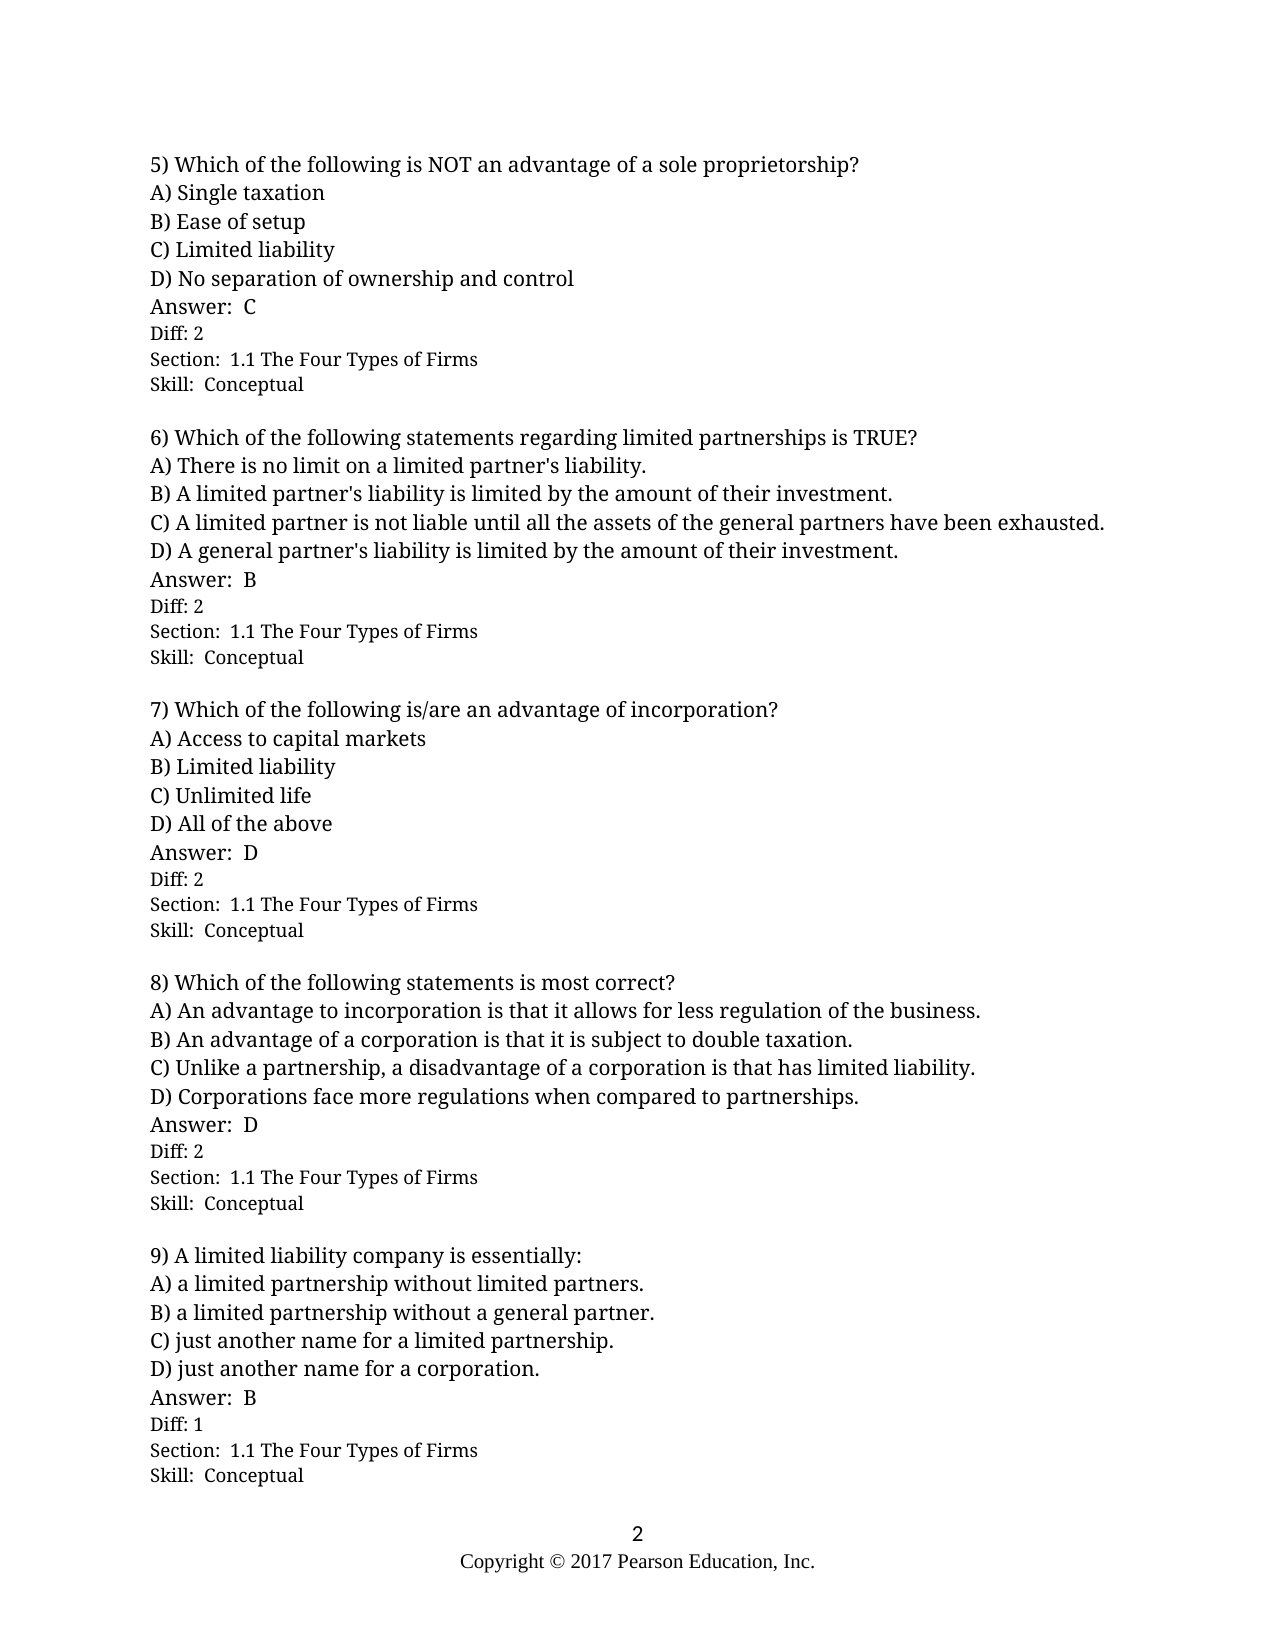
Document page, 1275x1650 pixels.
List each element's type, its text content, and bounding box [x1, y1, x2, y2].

text B) Ease of setup [150, 207, 1110, 235]
text Answer: D [150, 838, 1125, 866]
text A) a limited partnership without limited partners. [150, 1269, 1110, 1298]
text Diff: 1 [150, 1411, 1125, 1437]
text D) just another name for a corporation. [150, 1354, 1110, 1383]
text C) Unlimited life [150, 781, 1110, 809]
text D) Corporations face more regulations when compared to partnerships. [150, 1082, 1110, 1110]
text Section: 1.1 The Four Types of Firms [150, 346, 1125, 372]
text Diff: 2 [150, 866, 1125, 892]
text D) All of the above [150, 809, 1110, 838]
text Answer: D [150, 1110, 1125, 1139]
text Skill: Conceptual [150, 372, 1125, 397]
text B) A limited partner's liability is limited by the amount of their investment. [150, 479, 1110, 508]
text Answer: B [150, 1383, 1125, 1411]
text A) Access to capital markets [150, 724, 1110, 752]
text D) A general partner's liability is limited by the amount of their investment. [150, 536, 1110, 565]
text B) An advantage of a corporation is that it is subject to double taxation. [150, 1025, 1110, 1053]
text 5) Which of the following is NOT an advantage of a sole proprietorship? [150, 150, 1110, 178]
text A) Single taxation [150, 178, 1110, 207]
text C) Unlike a partnership, a disadvantage of a corporation is that has limited liability. [150, 1053, 1110, 1082]
text 8) Which of the following statements is most correct? [150, 968, 1110, 997]
text Section: 1.1 The Four Types of Firms [150, 1164, 1125, 1190]
text Section: 1.1 The Four Types of Firms [150, 1437, 1125, 1462]
text B) a limited partnership without a general partner. [150, 1298, 1110, 1326]
text Section: 1.1 The Four Types of Firms [150, 892, 1125, 917]
text Diff: 2 [150, 1139, 1125, 1164]
text Skill: Conceptual [150, 644, 1125, 670]
text 7) Which of the following is/are an advantage of incorporation? [150, 695, 1110, 724]
text Skill: Conceptual [150, 1462, 1125, 1488]
text C) Limited liability [150, 235, 1110, 264]
text C) A limited partner is not liable until all the assets of the general partners have been exhausted. [150, 508, 1110, 536]
text 6) Which of the following statements regarding limited partnerships is TRUE? [150, 423, 1110, 451]
text 9) A limited liability company is essentially: [150, 1241, 1110, 1269]
text B) Limited liability [150, 752, 1110, 781]
text C) just another name for a limited partnership. [150, 1326, 1110, 1354]
text Answer: B [150, 565, 1125, 593]
text Skill: Conceptual [150, 917, 1125, 943]
text D) No separation of ownership and control [150, 264, 1110, 292]
text Diff: 2 [150, 321, 1125, 346]
text Skill: Conceptual [150, 1190, 1125, 1215]
text Answer: C [150, 292, 1125, 321]
text Diff: 2 [150, 593, 1125, 619]
text A) There is no limit on a limited partner's liability. [150, 451, 1110, 479]
text A) An advantage to incorporation is that it allows for less regulation of the business. [150, 997, 1110, 1025]
text Section: 1.1 The Four Types of Firms [150, 619, 1125, 644]
